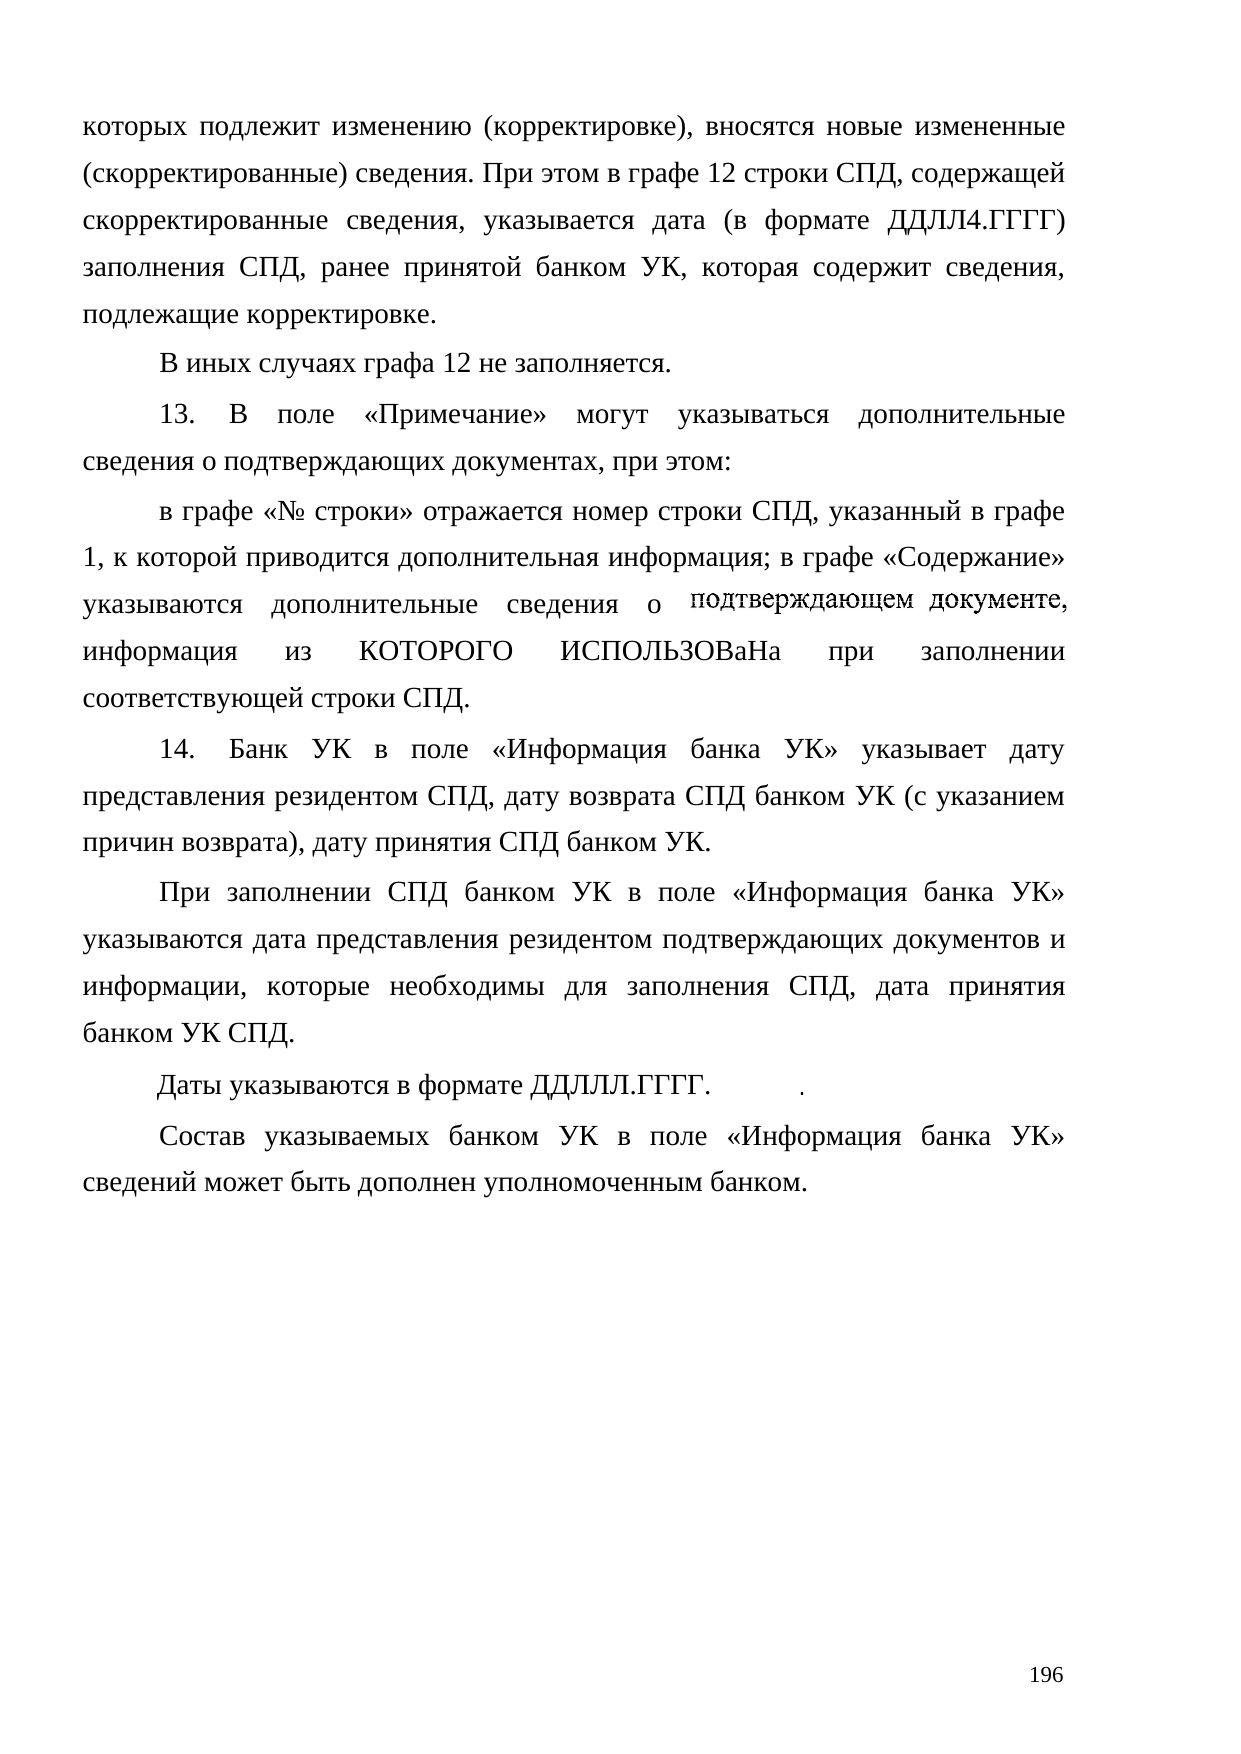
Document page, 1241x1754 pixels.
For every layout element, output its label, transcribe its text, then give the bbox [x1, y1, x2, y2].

text Состав указываемых банком УК в поле «Информация банка УК» сведений может быть дополнен уполномоченным банком. [82, 1118, 1066, 1198]
list Банк УК в поле «Информация банка УК» указывает дату представления резидентом СПД, дату возврата СПД банком УК (с указанием причин возврата), дату принятия СПД банком УК. [82, 731, 1066, 858]
text Даты указываются в формате ДДЛЛЛ.ГГГГ. [81, 1067, 1068, 1101]
list В поле «Примечание» могут указываться дополнительные сведения о подтверждающих документах, при этом: [82, 396, 1066, 476]
text В иных случаях графа 12 не заполняется. [159, 346, 1066, 379]
text При заполнении СПД банком УК в поле «Информация банка УК» указываются дата представления резидентом подтверждающих документов и информации, которые необходимы для заполнения СПД, дата принятия банком УК СПД. [82, 874, 1066, 1048]
picture [690, 593, 1067, 614]
text в графе «№ строки» отражается номер строки СПД, указанный в графе 1, к которой приводится дополнительная информация; в графе «Содержание» указываются дополнительные сведения о информация из КОТОРОГО ИСПОЛЬЗОВаНа при заполнении соответствующей строки СПД. [82, 493, 1066, 714]
